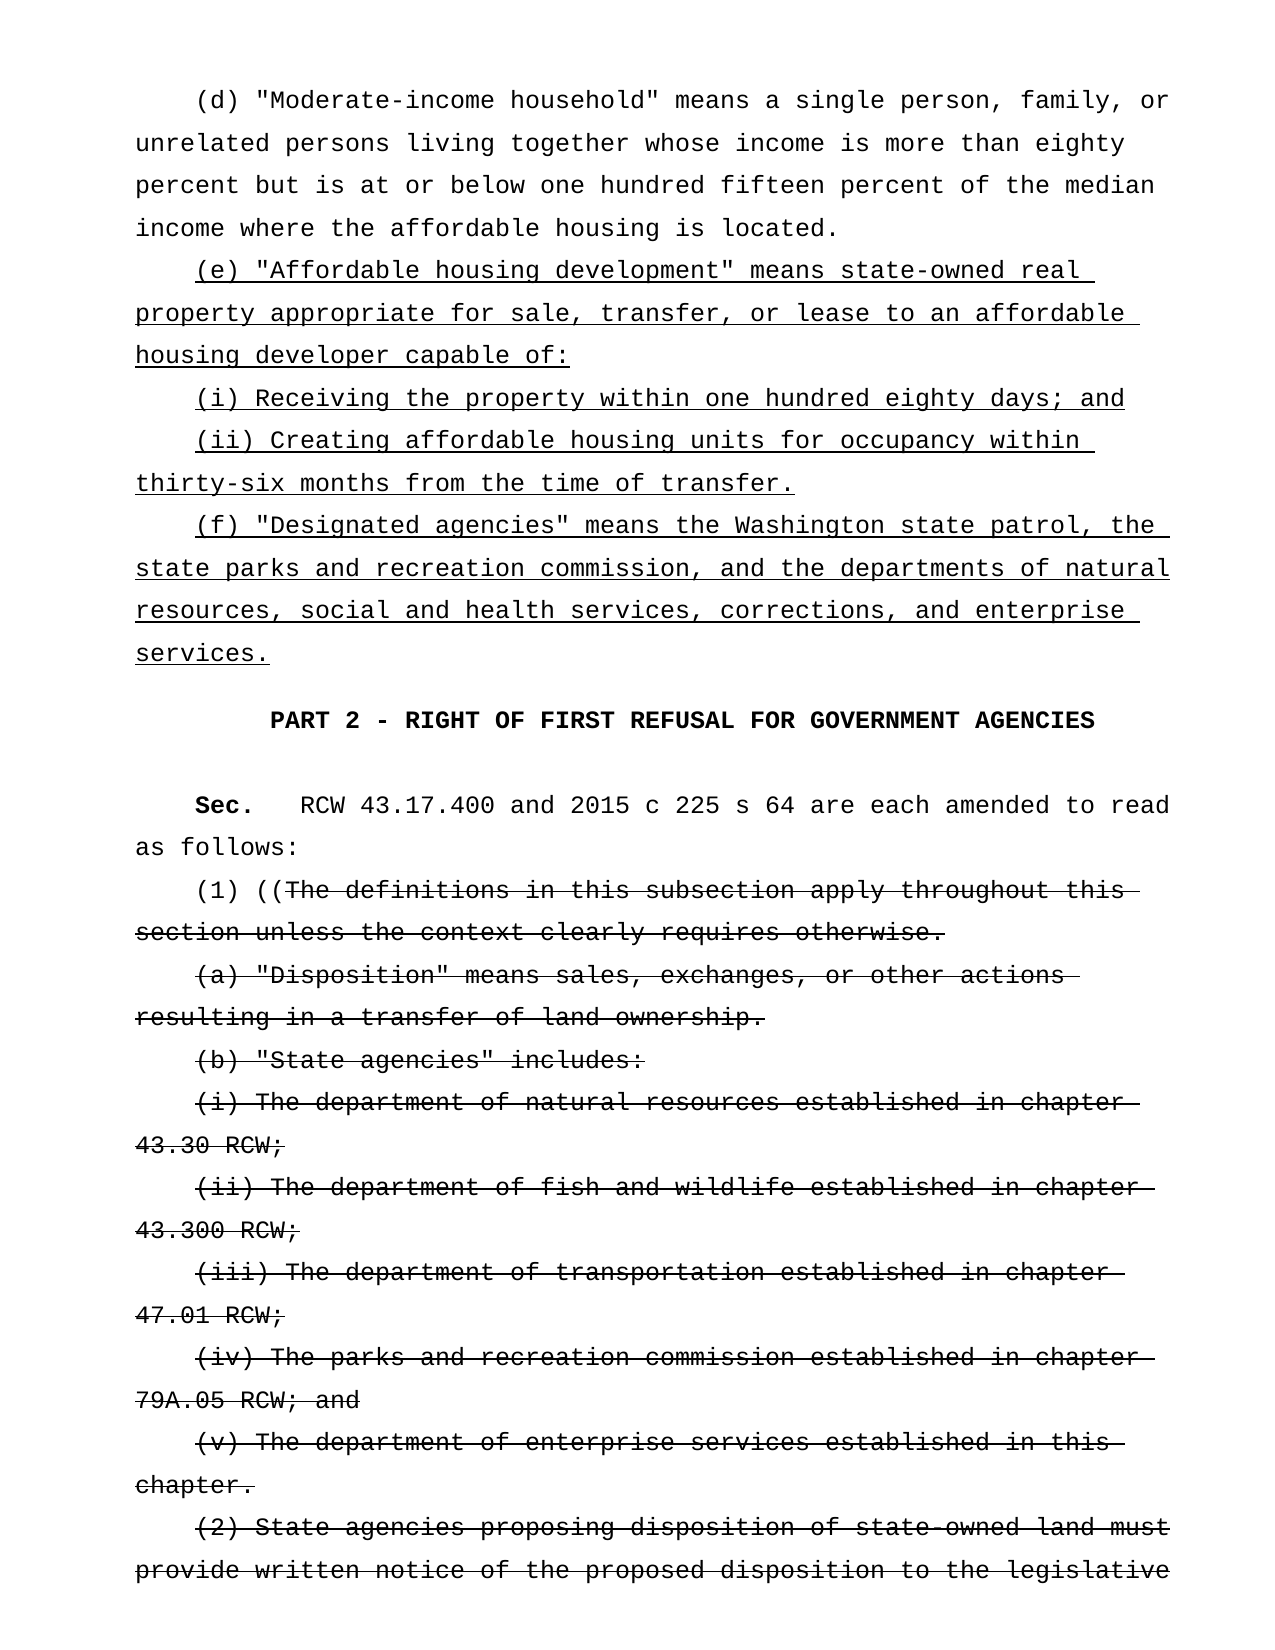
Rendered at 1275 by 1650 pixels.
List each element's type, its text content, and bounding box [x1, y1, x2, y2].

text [135, 1572, 1170, 1587]
text (i) The department of natural resources established in chapter 43.30 RCW; [135, 1077, 1170, 1162]
text (1) ((The definitions in this subsection apply throughout this section unless the context clearly requires otherwise. [135, 864, 1170, 949]
text (b) "State agencies" includes: [135, 1034, 1170, 1077]
text (i) Receiving the property within one hundred eighty days; and [135, 372, 1170, 415]
text (d) "Moderate-income household" means a single person, family, or unrelated persons living together whose income is more than eighty percent but is at or below one hundred fifteen percent of the median income where the affordable housing is located. [135, 75, 1170, 245]
text (ii) The department of fish and wildlife established in chapter 43.300 RCW; [135, 1162, 1170, 1247]
text (iv) The parks and recreation commission established in chapter 79A.05 RCW; and [135, 1332, 1170, 1417]
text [135, 1502, 1170, 1571]
text (v) The department of enterprise services established in this chapter. [135, 1417, 1170, 1502]
text (e) "Affordable housing development" means state-owned real property appropriate for sale, transfer, or lease to an affordable housing developer capable of: [135, 245, 1170, 372]
text PART 2 - RIGHT OF FIRST REFUSAL FOR GOVERNMENT AGENCIES [135, 695, 1170, 737]
text (a) "Disposition" means sales, exchanges, or other actions resulting in a transfer of land ownership. [135, 949, 1170, 1034]
text (iii) The department of transportation established in chapter 47.01 RCW; [135, 1247, 1170, 1332]
text (f) "Designated agencies" means the Washington state patrol, the state parks and recreation commission, and the departments of natural resources, social and health services, corrections, and enterprise services. [135, 500, 1170, 579]
text Sec. RCW 43.17.400 and 2015 c 225 s 64 are each amended to read as follows: [135, 779, 1170, 864]
text (ii) Creating affordable housing units for occupancy within thirty-six months from the time of transfer. [135, 415, 1170, 500]
text (f) "Designated agencies" means the Washington state patrol, the state parks and recreation commission, and the departments of natural resources, social and health services, corrections, and enterprise services. [135, 580, 1170, 670]
